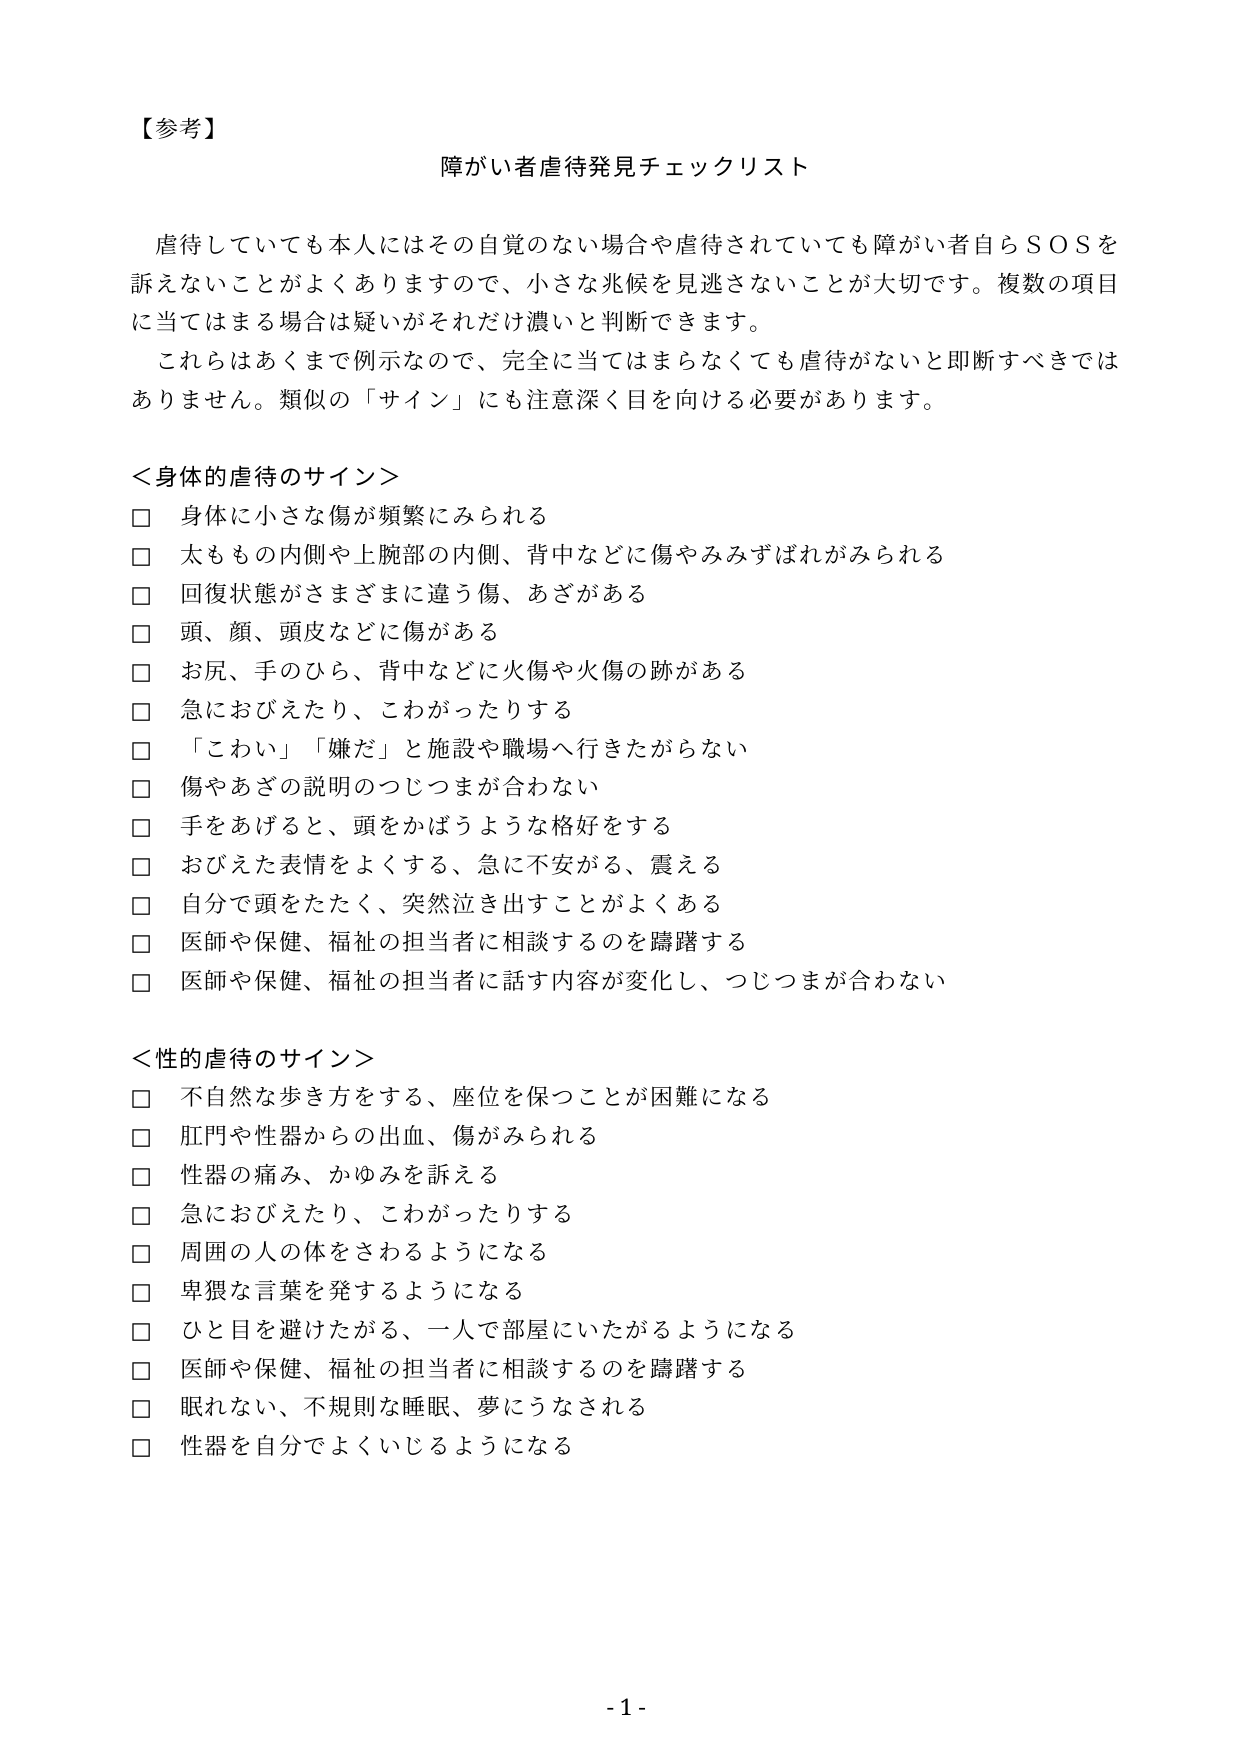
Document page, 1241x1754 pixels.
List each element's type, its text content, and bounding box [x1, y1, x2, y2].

text □ 自分で頭をたたく、突然泣き出すことがよくある [130, 883, 1122, 922]
text □ 医師や保健、福祉の担当者に相談するのを躊躇する [130, 1348, 1122, 1387]
text □ 肛門や性器からの出血、傷がみられる [130, 1115, 1122, 1154]
text □ 太ももの内側や上腕部の内側、背中などに傷やみみずばれがみられる [130, 534, 1122, 573]
text □ 「こわい」「嫌だ」と施設や職場へ行きたがらない [130, 728, 1122, 767]
text 障がい者虐待発見チェックリスト [130, 147, 1122, 185]
text 虐待していても本人にはその自覚のない場合や虐待されていても障がい者自らＳＯＳを訴えないことがよくありますので、小さな兆候を見逃さないことが大切です。複数の項目に当てはまる場合は疑いがそれだけ濃いと判断できます。 [130, 224, 1122, 340]
text □ おびえた表情をよくする、急に不安がる、震える [130, 844, 1122, 883]
text □ お尻、手のひら、背中などに火傷や火傷の跡がある [130, 650, 1122, 689]
text □ 頭、顔、頭皮などに傷がある [130, 612, 1122, 650]
text □ 急におびえたり、こわがったりする [130, 1193, 1122, 1232]
text これらはあくまで例示なので、完全に当てはまらなくても虐待がないと即断すべきではありません。類似の「サイン」にも注意深く目を向ける必要があります。 [130, 340, 1122, 418]
text □ 回復状態がさまざまに違う傷、あざがある [130, 573, 1122, 612]
text □ 不自然な歩き方をする、座位を保つことが困難になる [130, 1077, 1122, 1115]
text □ 医師や保健、福祉の担当者に話す内容が変化し、つじつまが合わない [130, 960, 1122, 999]
text □ 傷やあざの説明のつじつまが合わない [130, 767, 1122, 805]
text □ 医師や保健、福祉の担当者に相談するのを躊躇する [130, 922, 1122, 960]
text ＜身体的虐待のサイン＞ [130, 457, 1122, 495]
text 【参考】 [130, 108, 1122, 147]
text □ ひと目を避けたがる、一人で部屋にいたがるようになる [130, 1309, 1122, 1348]
text □ 身体に小さな傷が頻繁にみられる [130, 495, 1122, 534]
text □ 眠れない、不規則な睡眠、夢にうなされる [130, 1387, 1122, 1425]
text ＜性的虐待のサイン＞ [130, 1038, 1122, 1077]
text □ 性器の痛み、かゆみを訴える [130, 1154, 1122, 1193]
text □ 手をあげると、頭をかばうような格好をする [130, 805, 1122, 844]
text □ 急におびえたり、こわがったりする [130, 689, 1122, 728]
text □ 性器を自分でよくいじるようになる [130, 1425, 1122, 1464]
text □ 周囲の人の体をさわるようになる [130, 1232, 1122, 1270]
text □ 卑猥な言葉を発するようになる [130, 1270, 1122, 1309]
